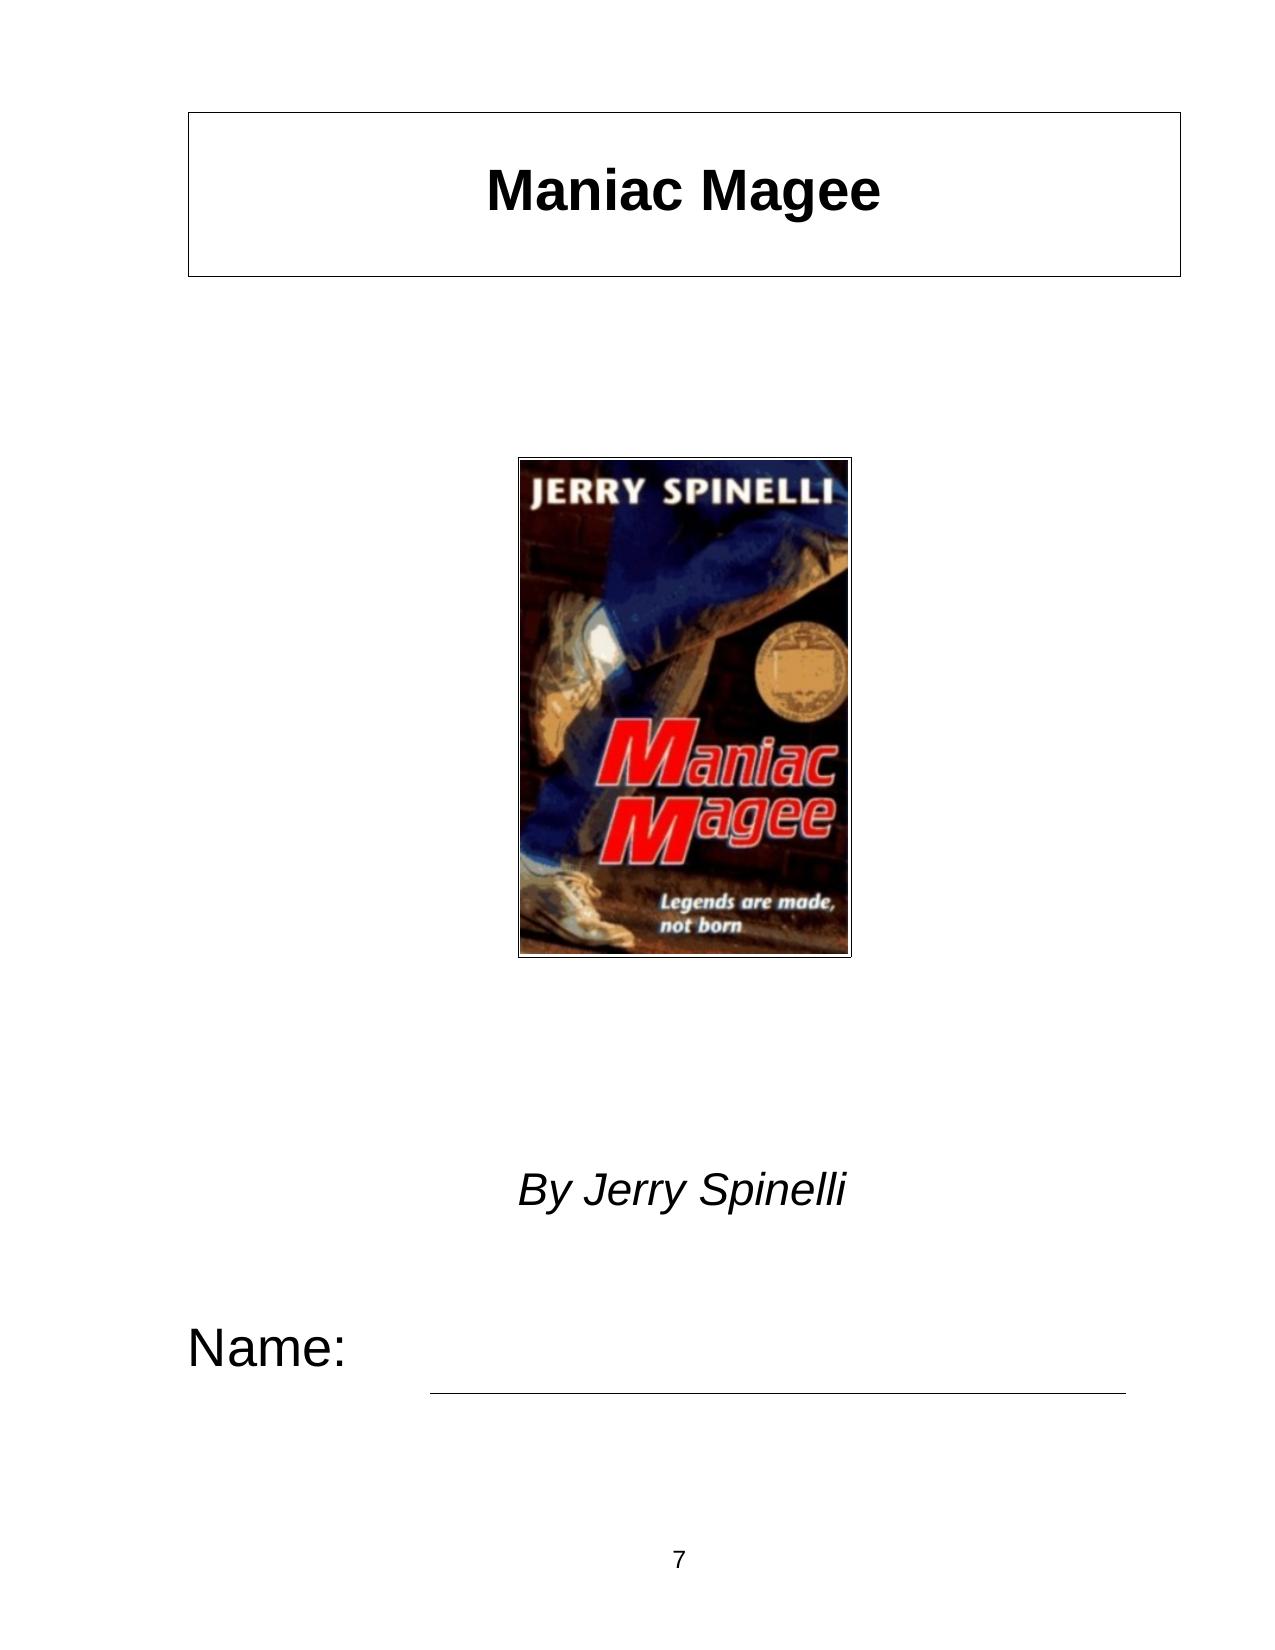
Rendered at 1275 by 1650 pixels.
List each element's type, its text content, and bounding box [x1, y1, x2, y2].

text Name: [188, 1316, 1177, 1378]
picture [520, 460, 848, 954]
text By Jerry Spinelli [356, 1162, 1007, 1215]
